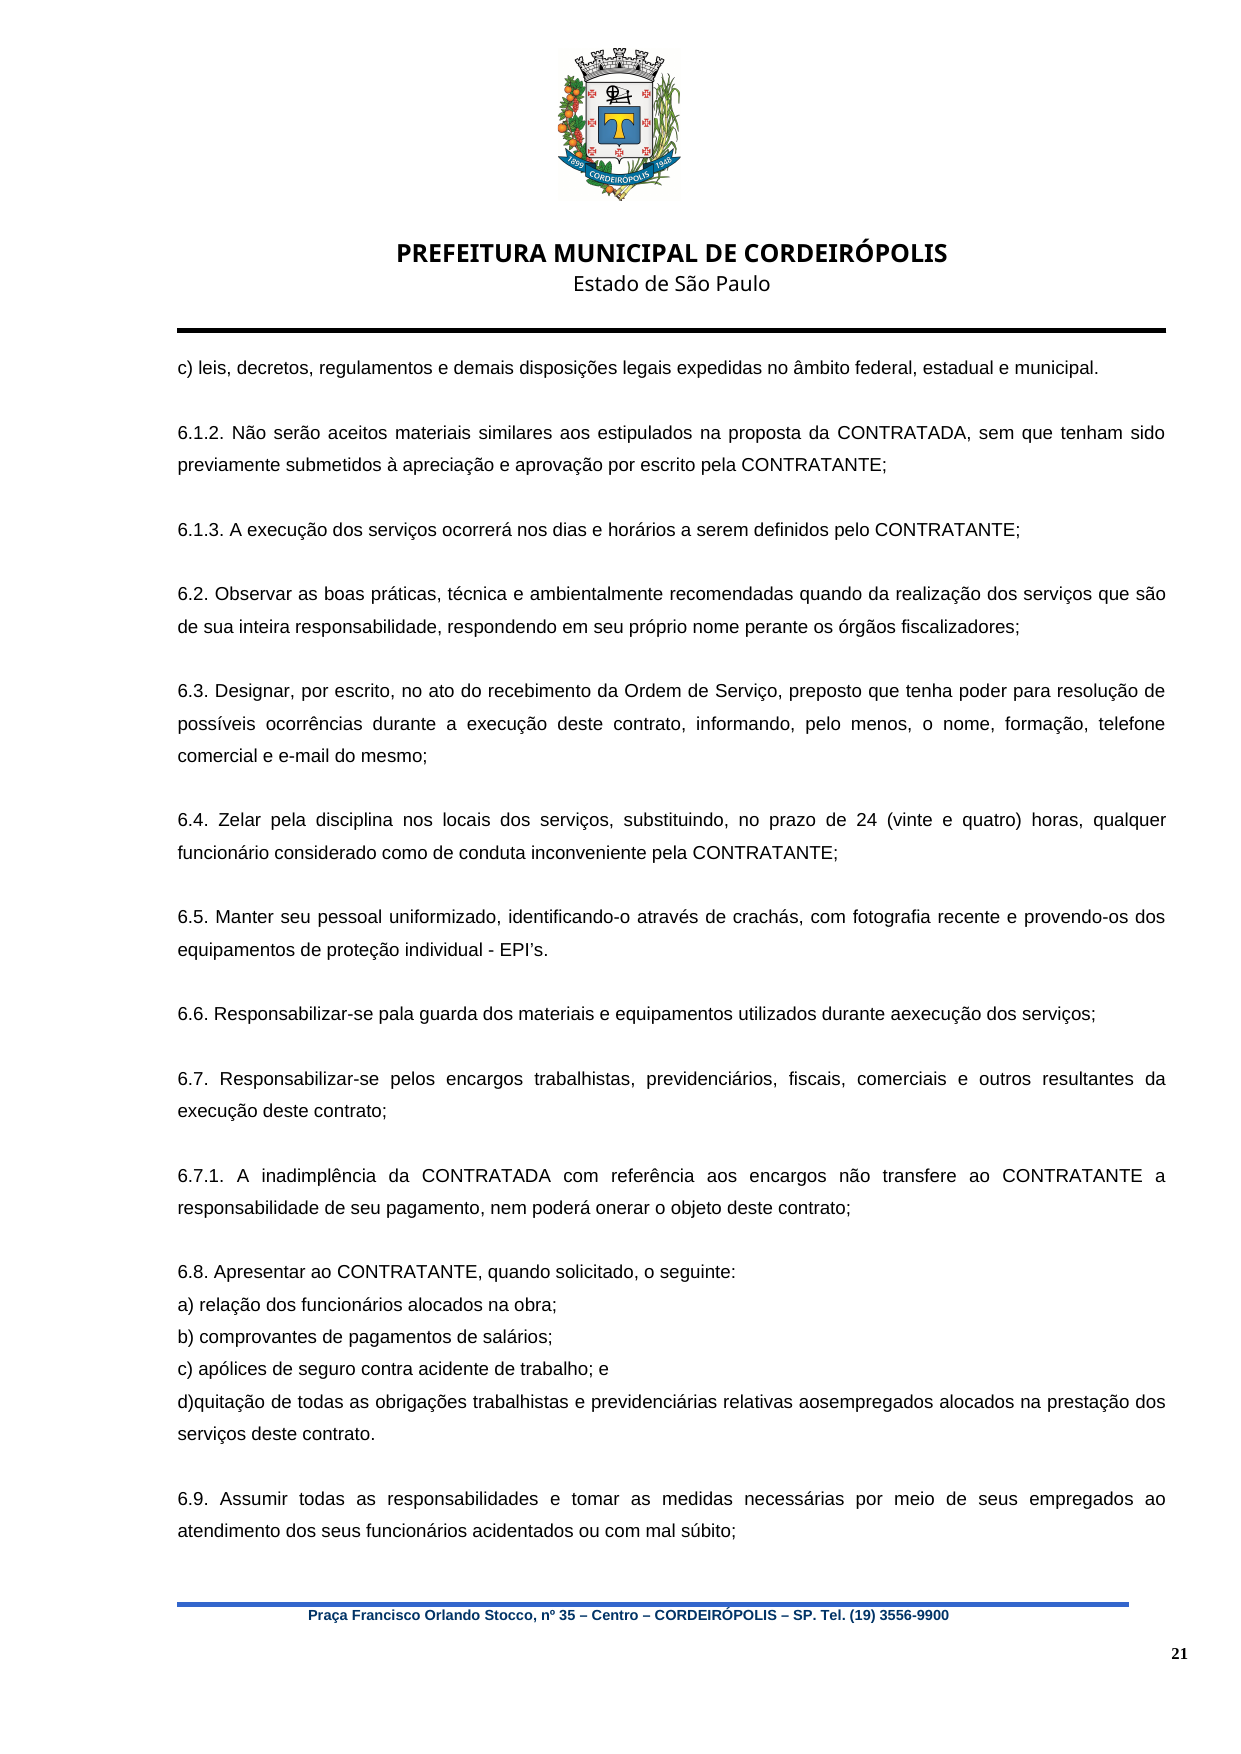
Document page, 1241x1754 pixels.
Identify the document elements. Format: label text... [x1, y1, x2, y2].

text 6.9. Assumir todas as responsabilidades e tomar as medidas necessárias por meio de seus empregados ao atendimento dos seus funcionários acidentados ou com mal súbito; [177, 1487, 1167, 1541]
text c) apólices de seguro contra acidente de trabalho; e [177, 1358, 1167, 1380]
text 6.6. Responsabilizar-se pala guarda dos materiais e equipamentos utilizados durante aexecução dos serviços; [177, 1003, 1167, 1024]
text a) relação dos funcionários alocados na obra; [177, 1293, 1167, 1315]
text 6.8. Apresentar ao CONTRATANTE, quando solicitado, o seguinte: [177, 1261, 1167, 1283]
text 6.7. Responsabilizar-se pelos encargos trabalhistas, previdenciários, fiscais, comerciais e outros resultantes da execução deste contrato; [177, 1067, 1167, 1121]
picture [557, 48, 681, 201]
text 6.3. Designar, por escrito, no ato do recebimento da Ordem de Serviço, preposto que tenha poder para resolução de possíveis ocorrências durante a execução deste contrato, informando, pelo menos, o nome, formação, telefone comercial e e-mail do mesmo; [177, 680, 1167, 766]
text 6.2. Observar as boas práticas, técnica e ambientalmente recomendadas quando da realização dos serviços que são de sua inteira responsabilidade, respondendo em seu próprio nome perante os órgãos fiscalizadores; [177, 583, 1167, 637]
text 6.4. Zelar pela disciplina nos locais dos serviços, substituindo, no prazo de 24 (vinte e quatro) horas, qualquer funcionário considerado como de conduta inconveniente pela CONTRATANTE; [177, 809, 1167, 863]
text 6.1.3. A execução dos serviços ocorrerá nos dias e horários a serem definidos pelo CONTRATANTE; [177, 518, 1167, 540]
text 6.5. Manter seu pessoal uniformizado, identificando-o através de crachás, com fotografia recente e provendo-os dos equipamentos de proteção individual - EPI’s. [177, 906, 1167, 960]
text 6.1.2. Não serão aceitos materiais similares aos estipulados na proposta da CONTRATADA, sem que tenham sido previamente submetidos à apreciação e aprovação por escrito pela CONTRATANTE; [177, 422, 1167, 476]
text 6.7.1. A inadimplência da CONTRATADA com referência aos encargos não transfere ao CONTRATANTE a responsabilidade de seu pagamento, nem poderá onerar o objeto deste contrato; [177, 1164, 1167, 1218]
text c) leis, decretos, regulamentos e demais disposições legais expedidas no âmbito federal, estadual e municipal. [177, 357, 1167, 379]
text d)quitação de todas as obrigações trabalhistas e previdenciárias relativas aosempregados alocados na prestação dos serviços deste contrato. [177, 1390, 1167, 1444]
text b) comprovantes de pagamentos de salários; [177, 1326, 1167, 1347]
